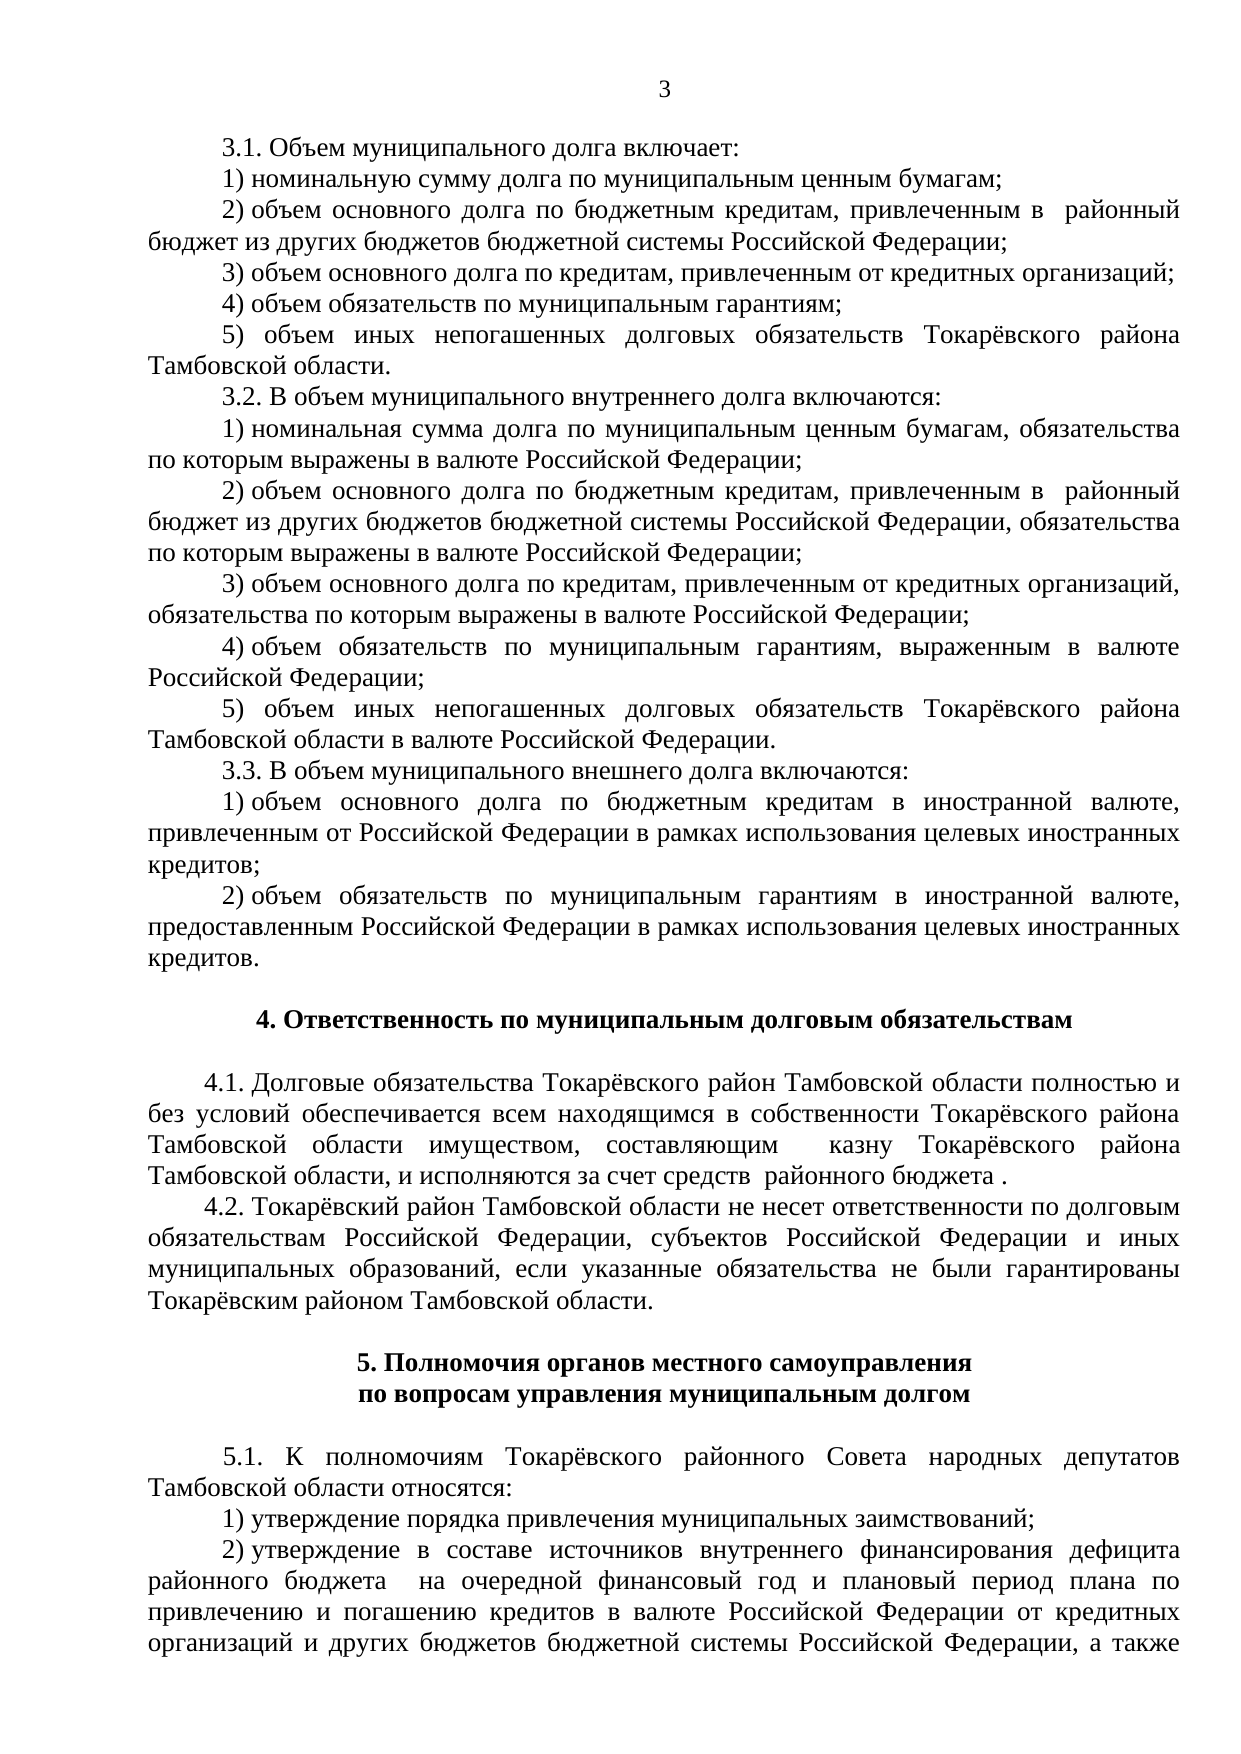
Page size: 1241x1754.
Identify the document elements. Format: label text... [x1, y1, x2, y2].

title 4. Ответственность по муниципальным долговым обязательствам [148, 1003, 1181, 1034]
title по вопросам управления муниципальным долгом [148, 1377, 1181, 1408]
text 4) объем обязательств по муниципальным гарантиям; [148, 287, 1181, 318]
text 5) объем иных непогашенных долговых обязательств Токарёвского района Тамбовской области в валюте Российской Федерации. [148, 692, 1181, 754]
title 5. Полномочия органов местного самоуправления [148, 1346, 1181, 1377]
text 5.1. К полномочиям Токарёвского районного Совета народных депутатов Тамбовской области относятся: [148, 1439, 1181, 1502]
text 1) номинальная сумма долга по муниципальным ценным бумагам, обязательства по которым выражены в валюте Российской Федерации; [148, 412, 1181, 474]
text 1) объем основного долга по бюджетным кредитам в иностранной валюте, привлеченным от Российской Федерации в рамках использования целевых иностранных кредитов; [148, 785, 1181, 879]
text 5) объем иных непогашенных долговых обязательств Токарёвского района Тамбовской области. [148, 318, 1181, 381]
text 2) объем обязательств по муниципальным гарантиям в иностранной валюте, предоставленным Российской Федерации в рамках использования целевых иностранных кредитов. [148, 879, 1181, 972]
text 4.1. Долговые обязательства Токарёвского район Тамбовской области полностью и без условий обеспечивается всем находящимся в собственности Токарёвского района Тамбовской области имуществом, составляющим казну Токарёвского района Тамбовской области, и исполняются за счет средств районного бюджета . [148, 1066, 1181, 1190]
text 3.3. В объем муниципального внешнего долга включаются: [148, 754, 1181, 785]
text 4.2. Токарёвский район Тамбовской области не несет ответственности по долговым обязательствам Российской Федерации, субъектов Российской Федерации и иных муниципальных образований, если указанные обязательства не были гарантированы Токарёвским районом Тамбовской области. [148, 1190, 1181, 1315]
text 2) объем основного долга по бюджетным кредитам, привлеченным в районный бюджет из других бюджетов бюджетной системы Российской Федерации; [148, 194, 1181, 256]
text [148, 1533, 1181, 1658]
text 1) утверждение порядка привлечения муниципальных заимствований; [148, 1502, 1181, 1533]
text 3.2. В объем муниципального внутреннего долга включаются: [148, 381, 1181, 412]
text 4) объем обязательств по муниципальным гарантиям, выраженным в валюте Российской Федерации; [148, 630, 1181, 692]
text 3) объем основного долга по кредитам, привлеченным от кредитных организаций; [148, 256, 1181, 287]
text 1) номинальную сумму долга по муниципальным ценным бумагам; [148, 162, 1181, 194]
text 3) объем основного долга по кредитам, привлеченным от кредитных организаций, обязательства по которым выражены в валюте Российской Федерации; [148, 567, 1181, 630]
text 2) объем основного долга по бюджетным кредитам, привлеченным в районный бюджет из других бюджетов бюджетной системы Российской Федерации, обязательства по которым выражены в валюте Российской Федерации; [148, 474, 1181, 567]
text 3.1. Объем муниципального долга включает: [148, 131, 1181, 162]
